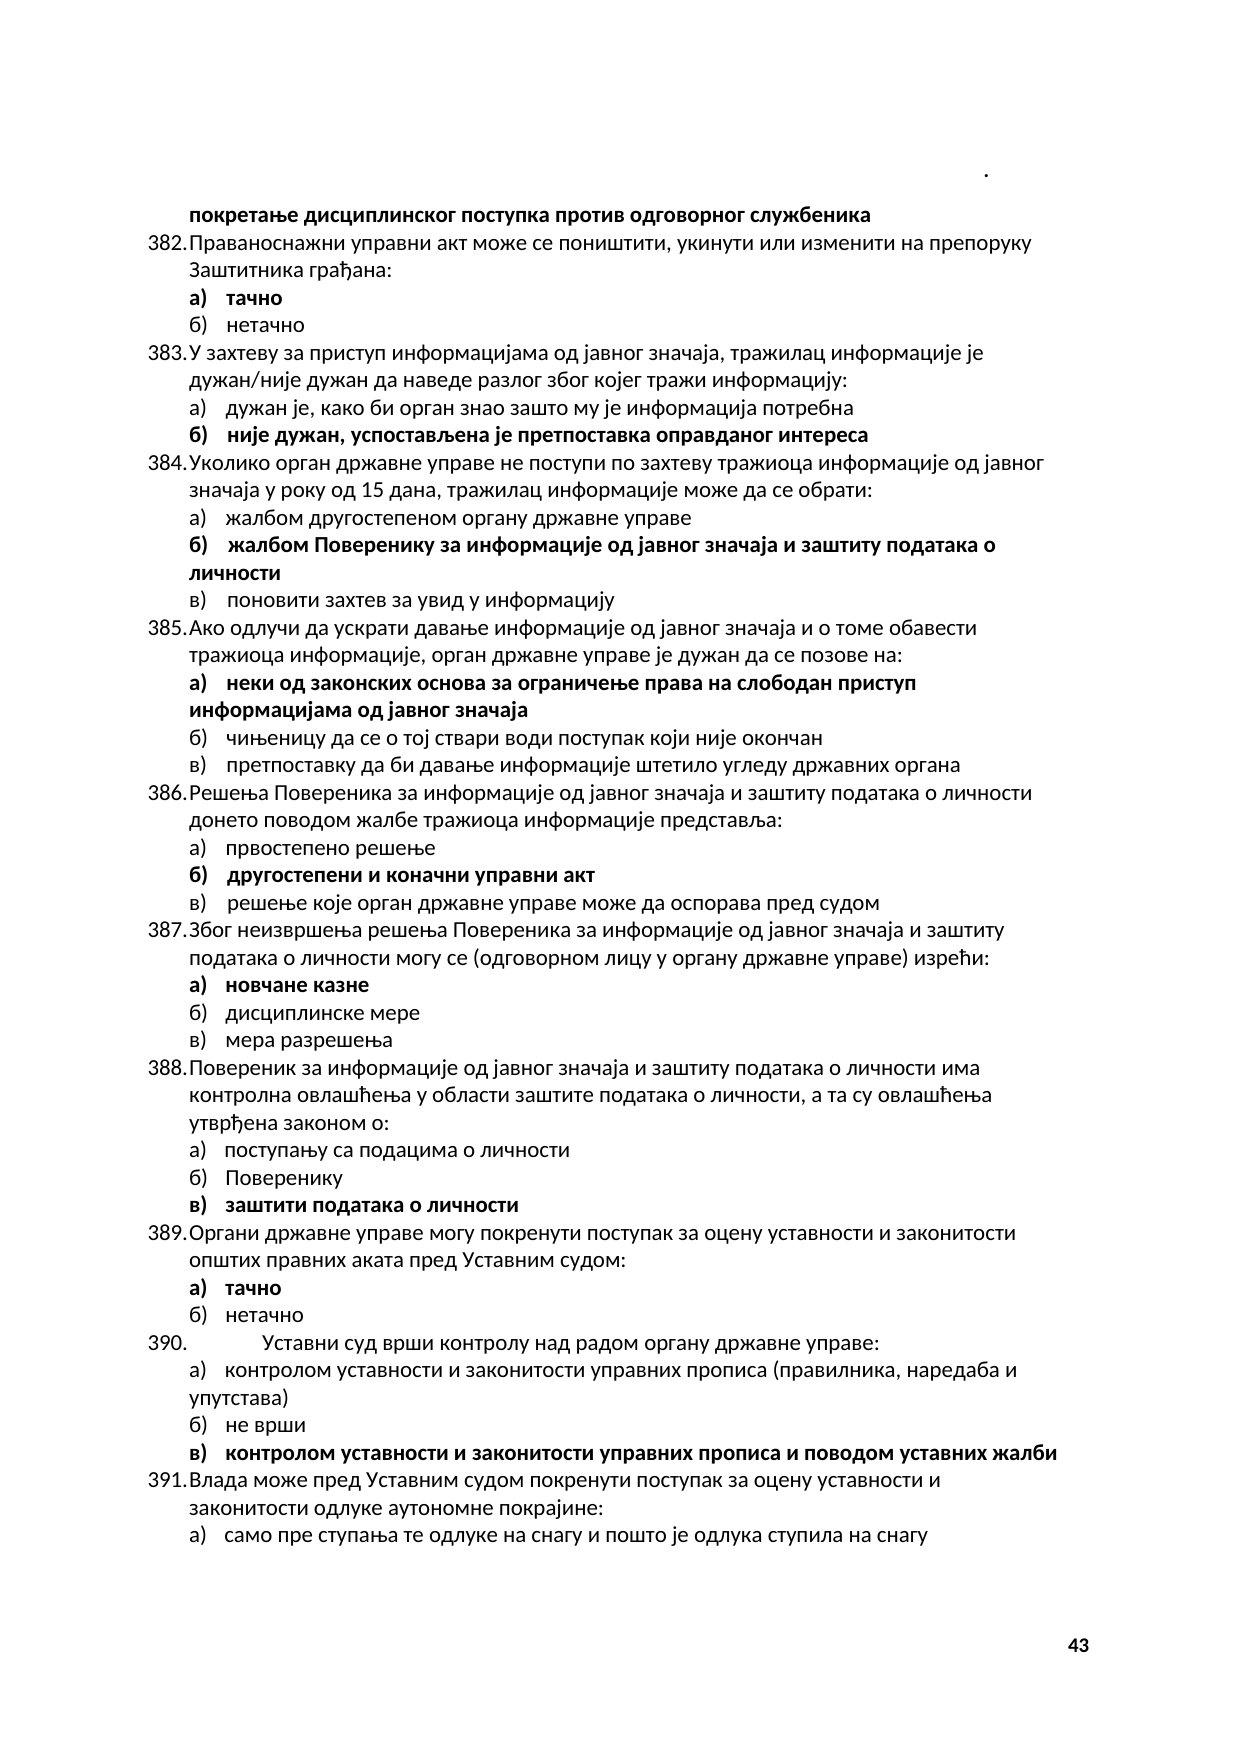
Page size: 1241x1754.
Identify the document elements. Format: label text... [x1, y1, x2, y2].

text а) тачно [189, 1273, 1063, 1301]
text а) само пре ступања те одлуке на снагу и пошто је одлука ступила на снагу [189, 1521, 1063, 1548]
text б) дисциплинске мере [189, 998, 1063, 1026]
list Због неизвршења решења Повереника за информације од јавног значаја и заштиту података о личности могу се (одговорном лицу у органу државне управе) изрећи: [147, 916, 1063, 971]
text а) поступању са подацима о личности [189, 1136, 1063, 1163]
list Уколико орган државне управе не поступи по захтеву тражиоца информације од јавног значаја у року од 15 дана, тражилац информације може да се обрати: [147, 448, 1063, 503]
text б) нетачно [189, 311, 1063, 338]
text в) поновити захтев за увид у информацију [189, 586, 1063, 613]
text в) заштити података о личности [189, 1191, 1063, 1218]
text а) неки од законских основа за ограничење права на слободан приступ информацијама од јавног значаја [189, 668, 1063, 723]
text б) другостепени и коначни управни акт [189, 861, 1063, 888]
text в) решење које орган државне управе може да оспорава пред судом [189, 888, 1063, 916]
text б) жалбом Поверенику за информације од јавног значаја и заштиту података о личности [189, 531, 1063, 586]
text а) тачно [189, 283, 1063, 311]
text б) не врши [189, 1411, 1063, 1438]
text б) чињеницу да се о тој ствари води поступак који није окончан [189, 723, 1063, 751]
list Ако одлучи да ускрати давање информације од јавног значаја и о томе обавести тражиоца информације, орган државне управе је дужан да се позове на: [147, 613, 1063, 668]
text б) Поверенику [189, 1163, 1063, 1191]
list Решења Повереника за информације од јавног значаја и заштиту података о личности донето поводом жалбе тражиоца информације представља: [147, 778, 1063, 833]
text а) жалбом другостепеном органу државне управе [189, 503, 1063, 531]
text а) дужан је, како би орган знао зашто му је информација потребна [189, 393, 1063, 421]
list Органи државне управе могу покренути поступак за оцену уставности и законитости општих правних аката пред Уставним судом: [147, 1218, 1063, 1273]
list Повереник за информације од јавног значаја и заштиту података о личности има контролна овлашћења у области заштите података о личности, а та су овлашћења утврђена законом о: [147, 1053, 1063, 1136]
text а) првостепено решење [189, 833, 1063, 861]
text а) контролом уставности и законитости управних прописа (правилника, наредаба и упутстава) [189, 1356, 1063, 1411]
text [189, 201, 1063, 228]
text в) претпоставку да би давање информације штетило угледу државних органа [189, 751, 1063, 778]
text в) контролом уставности и законитости управних прописа и поводом уставних жалби [189, 1438, 1063, 1466]
text б) нетачно [189, 1301, 1063, 1328]
text б) није дужан, успостављена је претпоставка оправданог интереса [189, 421, 1063, 448]
text а) новчане казне [189, 971, 1063, 998]
text в) мера разрешења [189, 1026, 1063, 1053]
list Уставни суд врши контролу над радом органу државне управе: [147, 1328, 1063, 1356]
list У захтеву за приступ информацијама од јавног значаја, тражилац информације је дужан/није дужан да наведе разлог због којег тражи информацију: [147, 338, 1063, 393]
list Влада може пред Уставним судом покренути поступак за оцену уставности и законитости одлуке аутономне покрајине: [147, 1466, 1063, 1521]
list Праваноснажни управни акт може се поништити, укинути или изменити на препоруку Заштитника грађана: [147, 228, 1063, 283]
